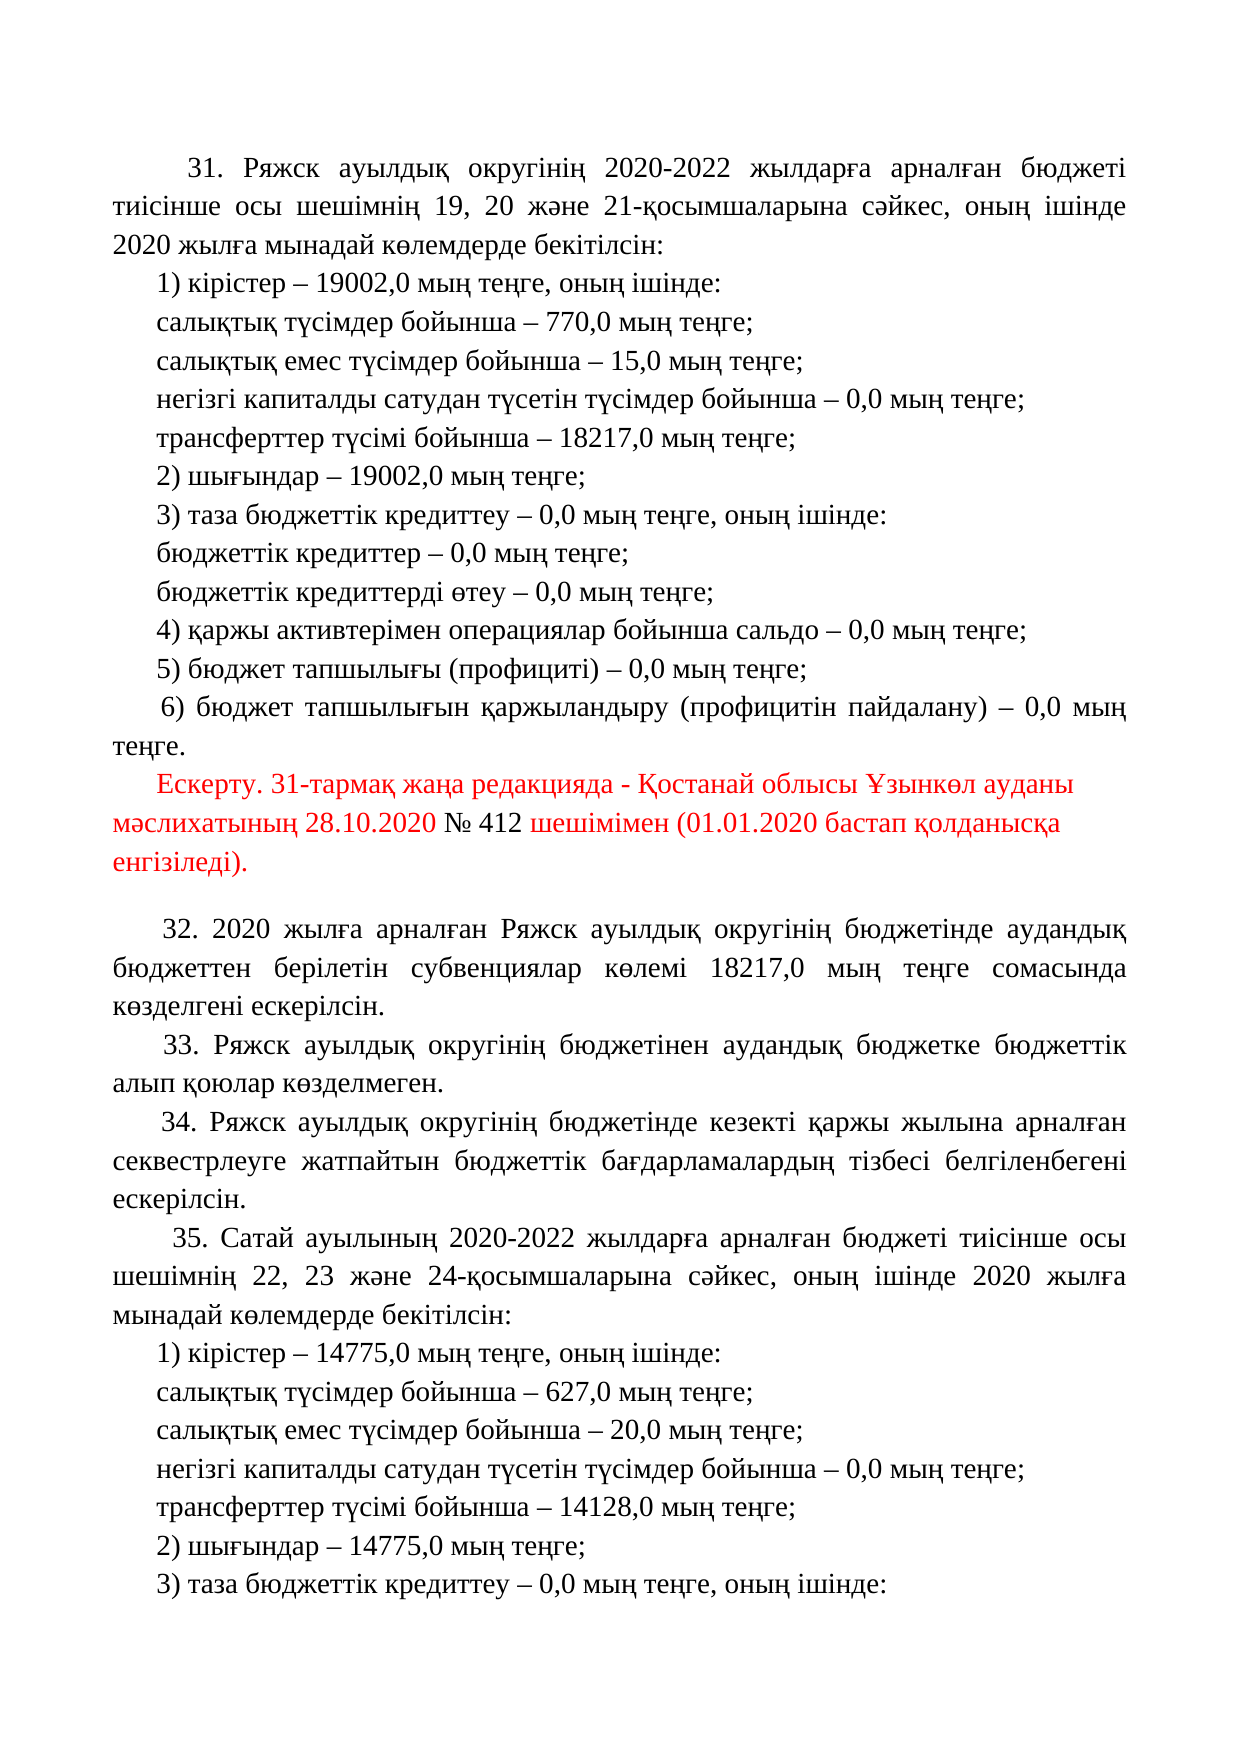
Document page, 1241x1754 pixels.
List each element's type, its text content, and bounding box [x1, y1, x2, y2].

text 33. Ряжск ауылдық округінің бюджетінен аудандық бюджетке бюджеттік алып қоюлар көзделмеген. [112, 1027, 1128, 1099]
text трансферттер түсімі бойынша – 14128,0 мың теңге; [112, 1489, 1128, 1523]
text Ескерту. 31-тармақ жаңа редакцияда - Қостанай облысы Ұзынкөл ауданы мәслихатының 28.10.2020 № 412 шешімімен (01.01.2020 бастап қолданысқа енгізіледі). [112, 767, 1128, 907]
text 31. Ряжск ауылдық округінің 2020-2022 жылдарға арналған бюджеті тиісінше осы шешімнің 19, 20 және 21-қосымшаларына сәйкес, оның ішінде 2020 жылға мынадай көлемдерде бекітілсін: [112, 150, 1128, 261]
text 5) бюджет тапшылығы (профициті) – 0,0 мың теңге; [112, 651, 1128, 684]
text салықтық түсімдер бойынша – 627,0 мың теңге; [112, 1374, 1128, 1407]
text 1) кірістер – 19002,0 мың теңге, оның iшiнде: [112, 266, 1128, 299]
text салықтық емес түсімдер бойынша – 20,0 мың теңге; [112, 1412, 1128, 1446]
text 4) қаржы активтерiмен операциялар бойынша сальдо – 0,0 мың теңге; [112, 612, 1128, 646]
text салықтық емес түсімдер бойынша – 15,0 мың теңге; [112, 343, 1128, 376]
text салықтық түсімдер бойынша – 770,0 мың теңге; [112, 304, 1128, 338]
text 35. Сатай ауылының 2020-2022 жылдарға арналған бюджеті тиісінше осы шешімнің 22, 23 және 24-қосымшаларына сәйкес, оның ішінде 2020 жылға мынадай көлемдерде бекітілсін: [112, 1220, 1128, 1330]
text 2) шығындар – 14775,0 мың теңге; [112, 1528, 1128, 1562]
text негiзгi капиталды сатудан түсетiн түсiмдер бойынша – 0,0 мың теңге; [112, 381, 1128, 415]
text 32. 2020 жылға арналған Ряжск ауылдық округінің бюджетінде аудандық бюджеттен берілетін субвенциялар көлемі 18217,0 мың теңге сомасында көзделгені ескерілсін. [112, 911, 1128, 1022]
text 34. Ряжск ауылдық округінің бюджетінде кезекті қаржы жылына арналған секвестрлеуге жатпайтын бюджеттік бағдарламалардың тізбесі белгіленбегені ескерілсін. [112, 1104, 1128, 1215]
text 3) таза бюджеттiк кредиттеу – 0,0 мың теңге, оның iшiнде: [112, 497, 1128, 530]
text трансферттер түсімі бойынша – 18217,0 мың теңге; [112, 420, 1128, 453]
text 3) таза бюджеттiк кредиттеу – 0,0 мың теңге, оның iшiнде: [112, 1567, 1128, 1600]
text бюджеттiк кредиттердi өтеу – 0,0 мың теңге; [112, 574, 1128, 607]
text 1) кірістер – 14775,0 мың теңге, оның iшiнде: [112, 1335, 1128, 1369]
text 6) бюджет тапшылығын қаржыландыру (профицитін пайдалану) – 0,0 мың теңге. [112, 689, 1128, 762]
text бюджеттiк кредиттер – 0,0 мың теңге; [112, 535, 1128, 569]
text 2) шығындар – 19002,0 мың теңге; [112, 458, 1128, 492]
text негiзгi капиталды сатудан түсетiн түсiмдер бойынша – 0,0 мың теңге; [112, 1451, 1128, 1484]
